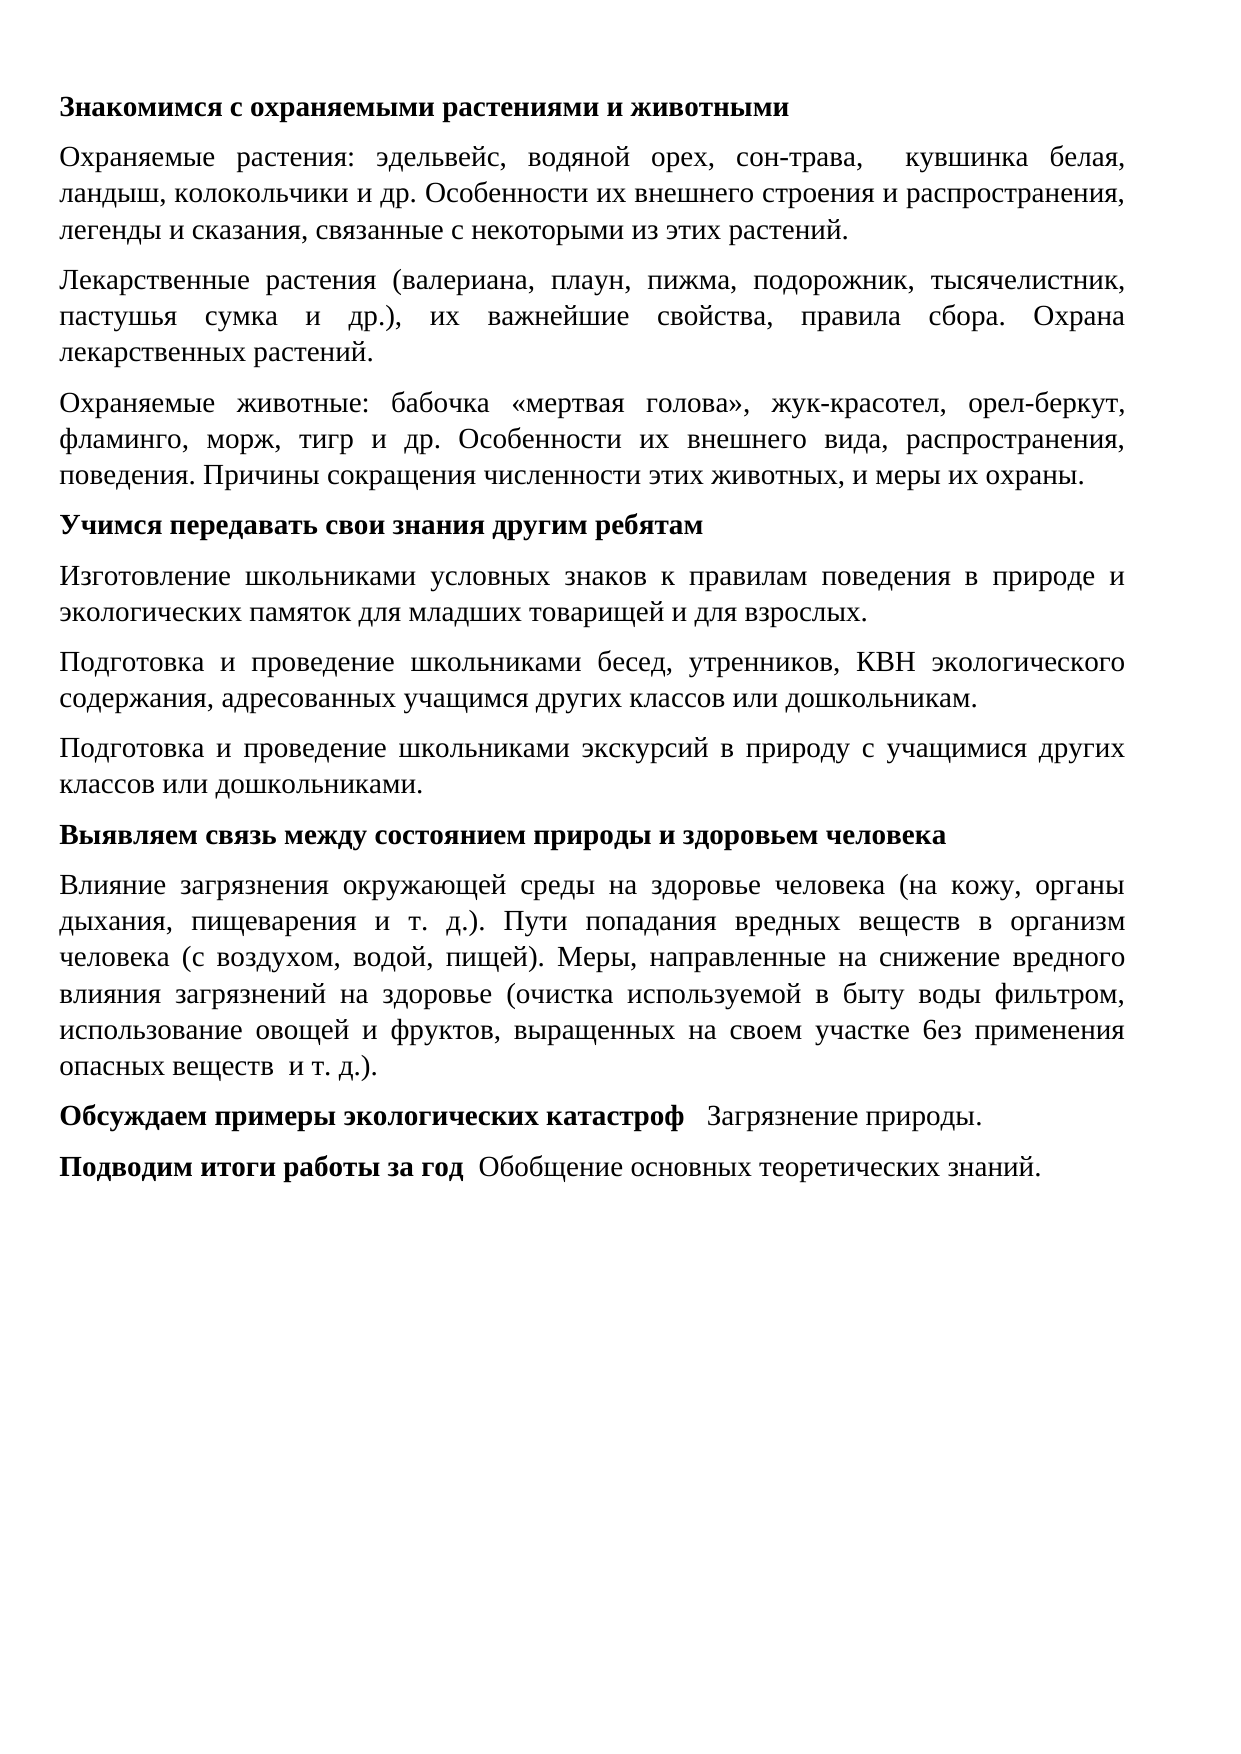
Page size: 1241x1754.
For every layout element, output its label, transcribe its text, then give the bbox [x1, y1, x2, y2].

text Охраняемые животные: бабочка «мертвая голова», жук-красотел, орел-беркут, фламинго, морж, тигр и др. Особенности их внешнего вида, распространения, поведения. Причины сокращения численности этих животных, и меры их охраны. [59, 385, 1126, 491]
text Изготовление школьниками условных знаков к правилам поведения в природе и экологических памяток для младших товарищей и для взрослых. [59, 558, 1126, 627]
text Подводим итоги работы за год Обобщение основных теоретических знаний. [59, 1149, 1126, 1182]
text Подготовка и проведение школьниками бесед, утренников, КВН экологического содержания, адресованных учащимся других классов или дошкольникам. [59, 644, 1126, 714]
text Знакомимся с охраняемыми растениями и животными [59, 89, 1126, 123]
text Лекарственные растения (валериана, плаун, пижма, подорожник, тысячелистник, пастушья сумка и др.), их важнейшие свойства, правила сбора. Охрана лекарственных растений. [59, 262, 1126, 368]
text Обсуждаем примеры экологических катастроф Загрязнение природы. [59, 1098, 1126, 1132]
text Подготовка и проведение школьниками экскурсий в природу с учащимися других классов или дошкольниками. [59, 731, 1126, 800]
text Выявляем связь между состоянием природы и здоровьем человека [59, 817, 1126, 851]
text Влияние загрязнения окружающей среды на здоровье человека (на кожу, органы дыхания, пищеварения и т. д.). Пути попадания вредных веществ в организм человека (с воздухом, водой, пищей). Меры, направленные на снижение вредного влияния загрязнений на здоровье (очистка используемой в быту воды фильтром, использование овощей и фруктов, выращенных на своем участке 6eз применения опасных веществ и т. д.). [59, 867, 1126, 1082]
text Учимся передавать свои знания другим ребятам [59, 507, 1126, 541]
text Охраняемые растения: эдельвейс, водяной орех, сон-трава, кувшинка белая, ландыш, колокольчики и др. Особенности их внешнего строения и распространения, легенды и сказания, связанные с некоторыми из этих растений. [59, 139, 1126, 245]
